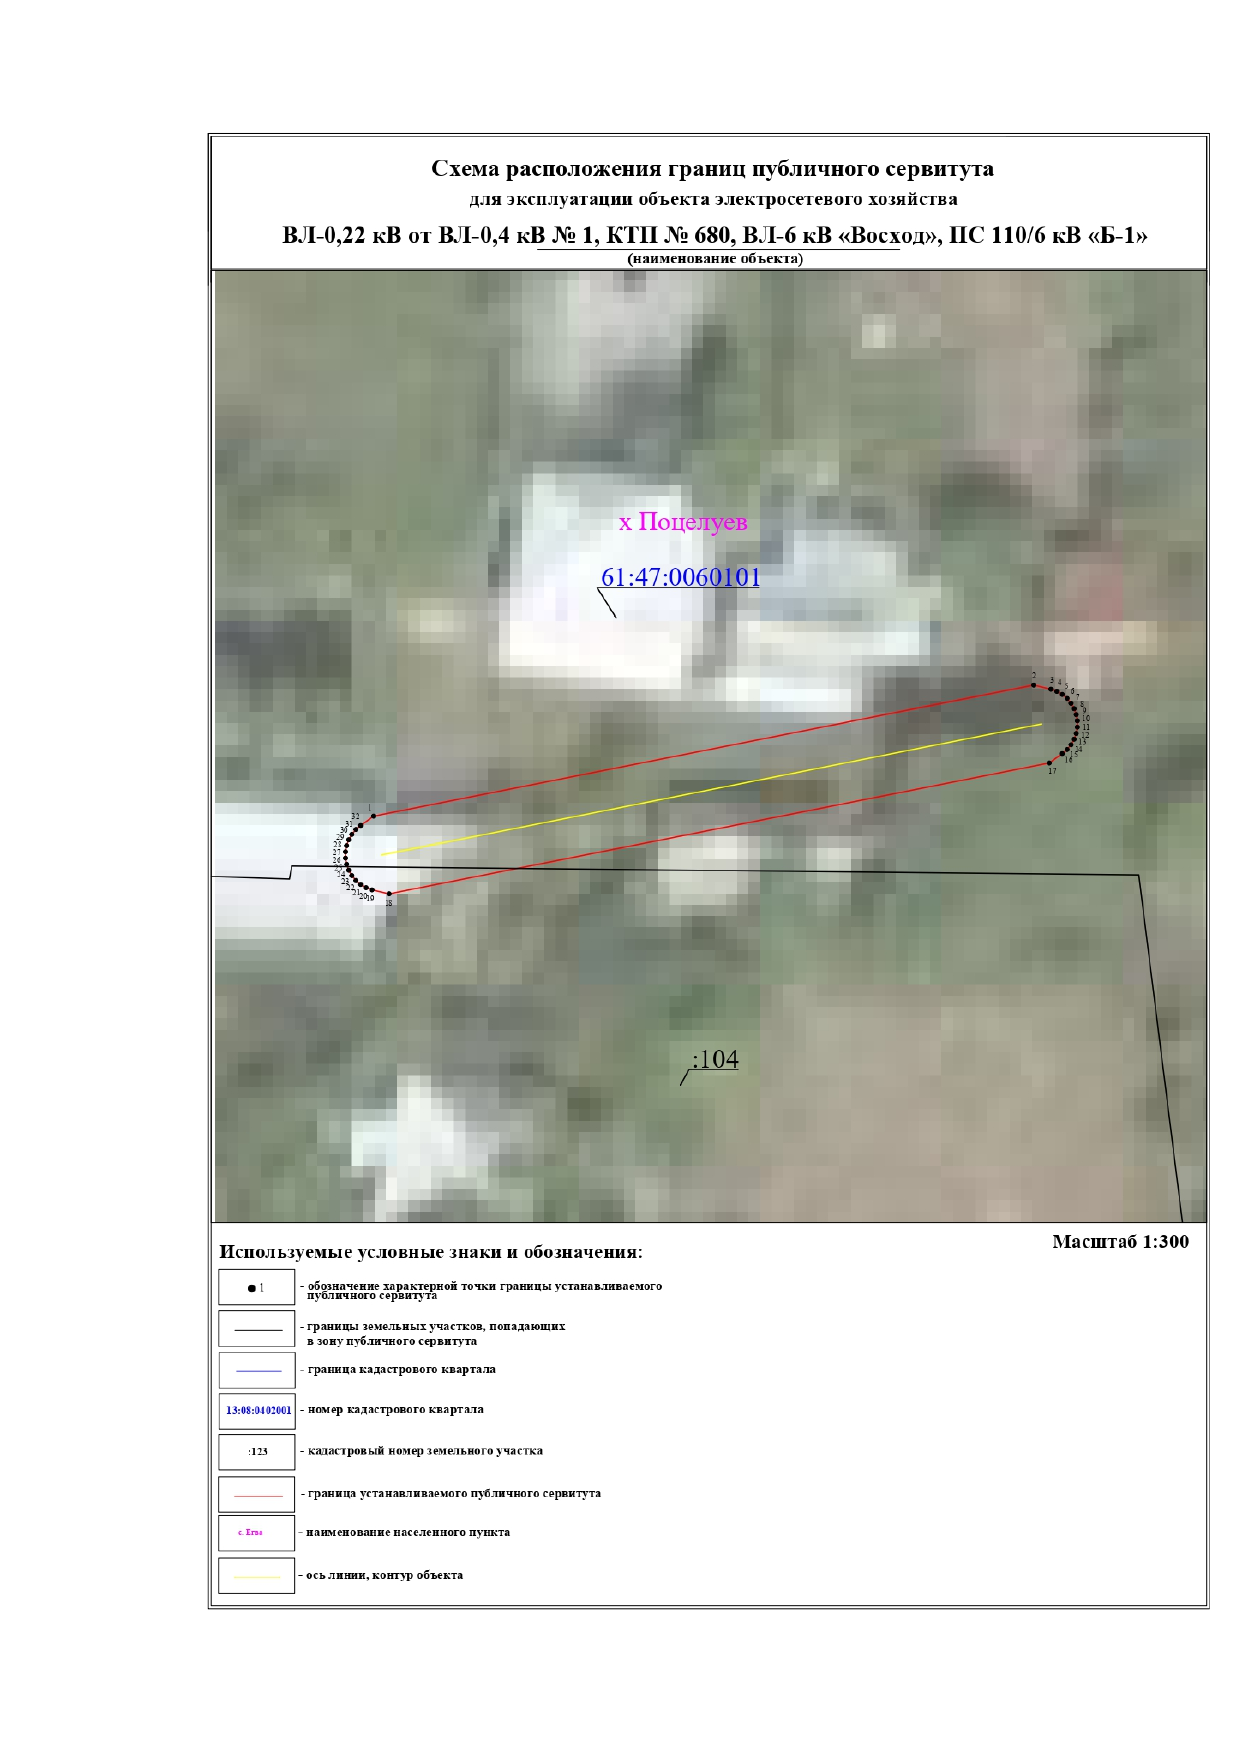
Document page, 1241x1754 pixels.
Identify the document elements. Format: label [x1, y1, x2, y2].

picture [177, 118, 1240, 1623]
